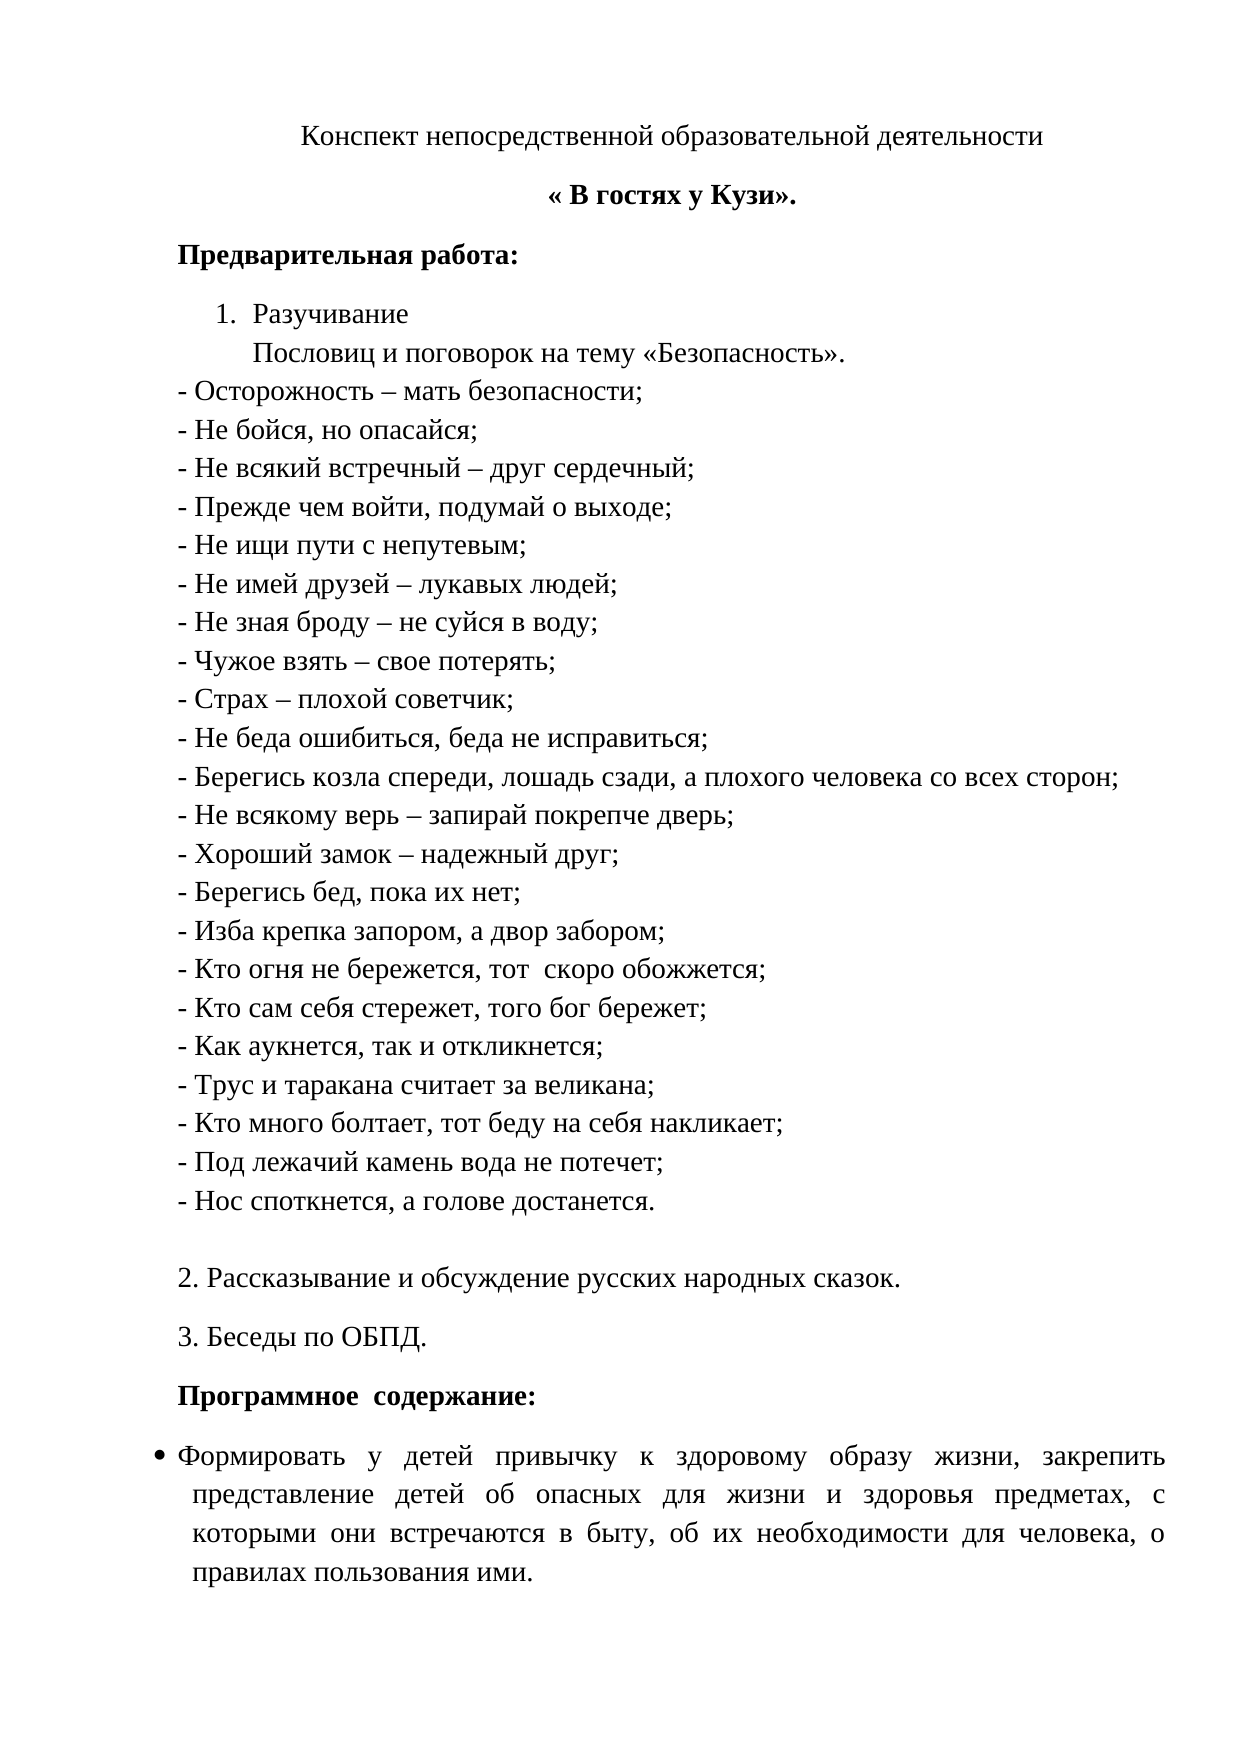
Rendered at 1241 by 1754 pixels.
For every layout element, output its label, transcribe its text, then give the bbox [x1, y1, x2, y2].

text - Не всякому верь – запирай покрепче дверь; [177, 797, 1167, 831]
text - Берегись козла спереди, лошадь сзади, а плохого человека со всех сторон; [177, 759, 1167, 792]
text - Изба крепка запором, а двор забором; [177, 913, 1167, 946]
text - Трус и таракана считает за великана; [177, 1067, 1167, 1101]
text - Не бойся, но опасайся; [177, 412, 1167, 445]
text « В гостях у Кузи». [177, 177, 1167, 211]
text Предварительная работа: [177, 237, 1167, 270]
text - Кто огня не бережется, тот скоро обожжется; [177, 951, 1167, 985]
text - Осторожность – мать безопасности; [177, 373, 1167, 407]
text Конспект непосредственной образовательной деятельности [177, 118, 1167, 152]
text - Кто много болтает, тот беду на себя накликает; [177, 1106, 1167, 1139]
text - Под лежачий камень вода не потечет; [177, 1144, 1167, 1178]
text 2. Рассказывание и обсуждение русских народных сказок. [177, 1260, 1167, 1293]
list Разучивание [215, 296, 1167, 330]
text - Кто сам себя стережет, того бог бережет; [177, 990, 1167, 1023]
text - Страх – плохой советчик; [177, 682, 1167, 715]
text - Берегись бед, пока их нет; [177, 874, 1167, 908]
text - Как аукнется, так и откликнется; [177, 1028, 1167, 1062]
text - Прежде чем войти, подумай о выходе; [177, 489, 1167, 522]
text - Чужое взять – свое потерять; [177, 643, 1167, 677]
text 3. Беседы по ОБПД. [177, 1319, 1167, 1353]
list Пословиц и поговорок на тему «Безопасность». [252, 335, 1167, 368]
text - Не всякий встречный – друг сердечный; [177, 450, 1167, 484]
text - Нос споткнется, а голове достанется. [177, 1183, 1167, 1216]
list Формировать у детей привычку к здоровому образу жизни, закрепить представление детей об опасных для жизни и здоровья предметах, с которыми они встречаются в быту, об их необходимости для человека, о правилах пользования ими. [154, 1438, 1167, 1587]
text - Не ищи пути с непутевым; [177, 527, 1167, 561]
text - Хороший замок – надежный друг; [177, 836, 1167, 869]
text - Не зная броду – не суйся в воду; [177, 604, 1167, 638]
text - Не имей друзей – лукавых людей; [177, 566, 1167, 599]
text Программное содержание: [177, 1378, 1167, 1412]
text - Не беда ошибиться, беда не исправиться; [177, 720, 1167, 754]
